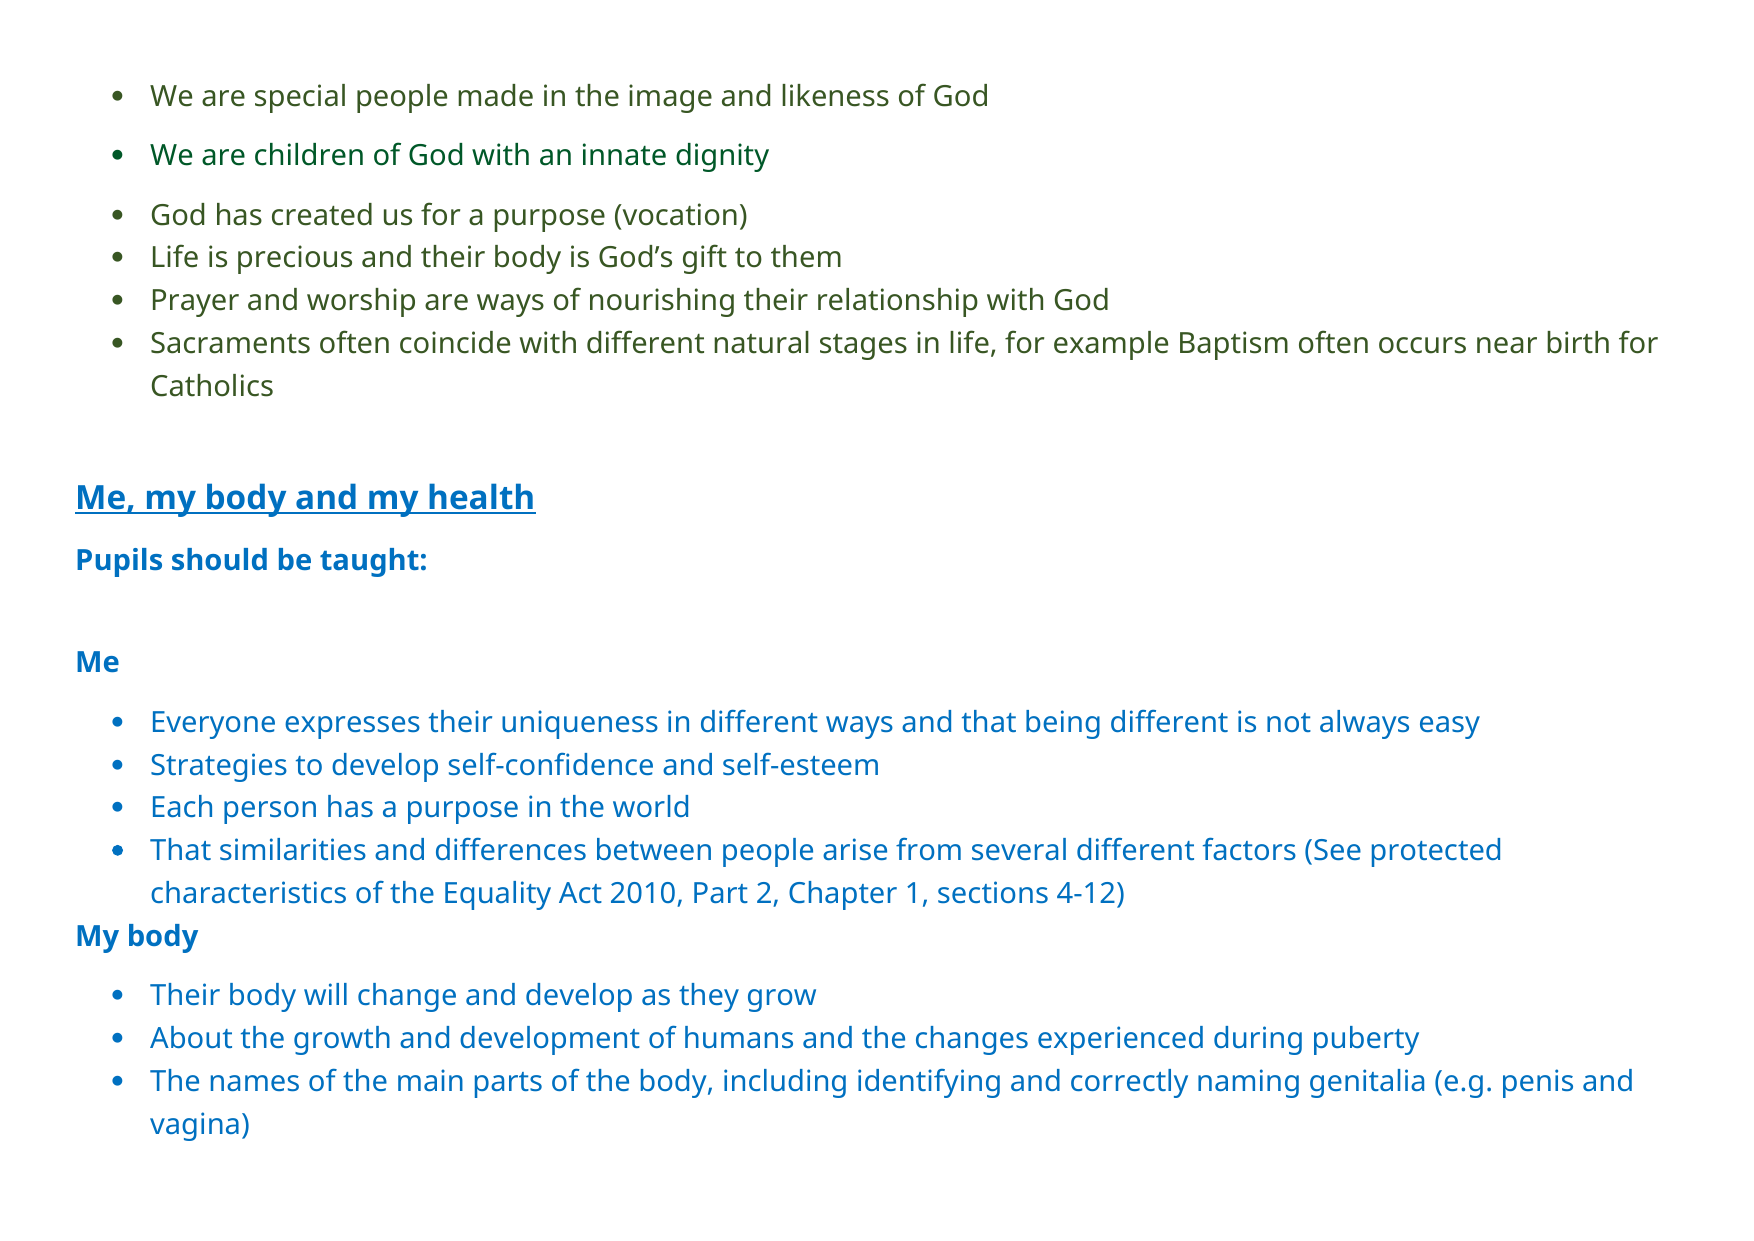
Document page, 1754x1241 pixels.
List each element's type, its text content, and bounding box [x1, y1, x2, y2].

text Pupils should be taught: [75, 539, 1679, 579]
list Everyone expresses their uniqueness in different ways and that being different is not always easy [112, 701, 1679, 741]
list About the growth and development of humans and the changes experienced during puberty [112, 1017, 1679, 1057]
list We are special people made in the image and likeness of God [112, 75, 1679, 115]
list We are children of God with an innate dignity [112, 134, 1679, 174]
list Strategies to develop self-confidence and self-esteem [112, 744, 1679, 783]
text Me [75, 642, 1679, 681]
list Prayer and worship are ways of nourishing their relationship with God [112, 279, 1679, 319]
list The names of the main parts of the body, including identifying and correctly naming genitalia (e.g. penis and vagina) [112, 1060, 1679, 1143]
list Their body will change and develop as they grow [112, 974, 1679, 1014]
list That similarities and differences between people arise from several different factors (See protected characteristics of the Equality Act 2010, Part 2, Chapter 1, sections 4-12) [112, 829, 1679, 912]
list Sacraments often coincide with different natural stages in life, for example Baptism often occurs near birth for Catholics [112, 322, 1679, 405]
list Life is precious and their body is God’s gift to them [112, 237, 1679, 276]
list God has created us for a purpose (vocation) [112, 194, 1679, 234]
list Each person has a purpose in the world [112, 787, 1679, 826]
text Me, my body and my health [75, 474, 1679, 519]
text My body [75, 915, 1679, 955]
